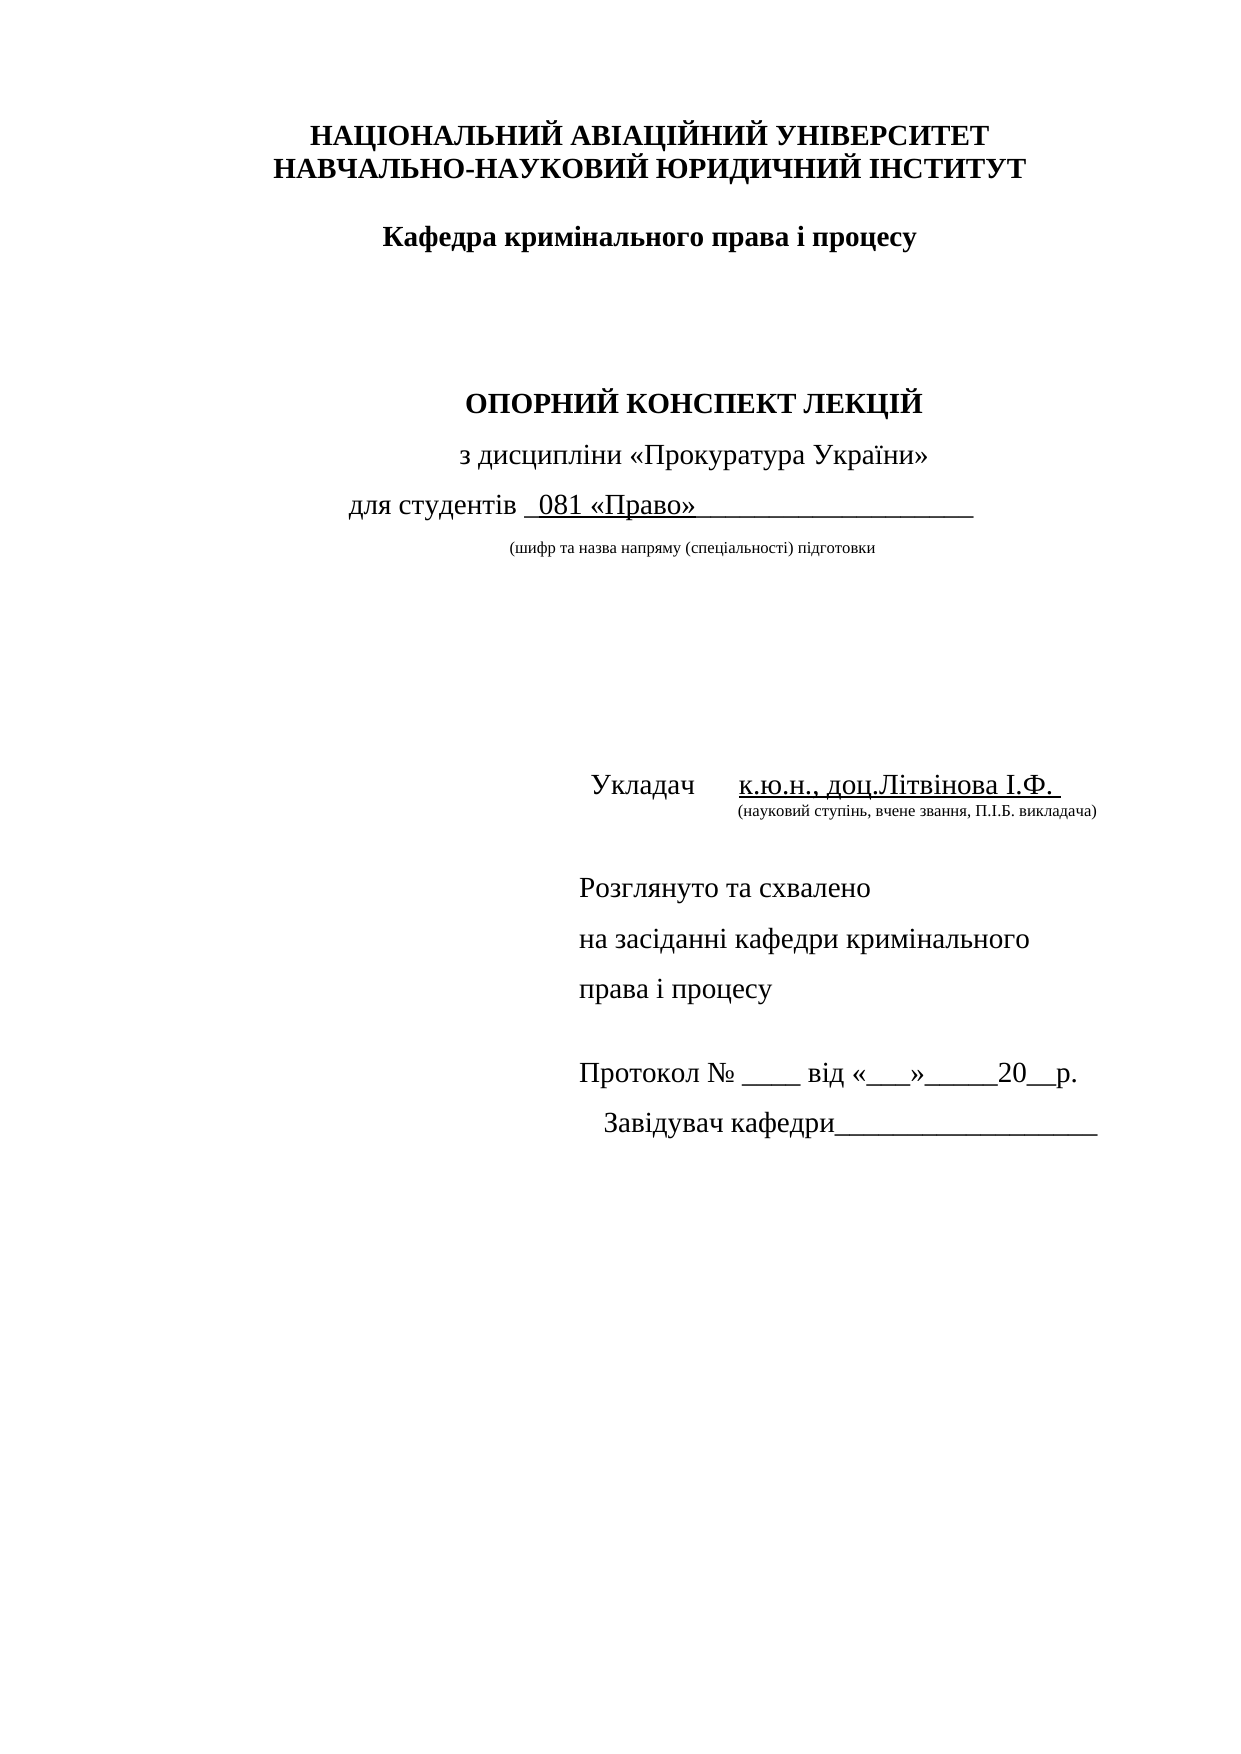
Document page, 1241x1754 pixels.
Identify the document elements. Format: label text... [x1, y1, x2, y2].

text Розглянуто та схвалено [148, 870, 1166, 904]
text для студентів _081 «Право»___________________ [148, 487, 1166, 521]
text (науковий ступінь, вчене звання, П.І.Б. викладача) [664, 801, 1166, 820]
text Укладач к.ю.н., доц.Літвінова І.Ф. [148, 767, 1166, 801]
text права і процесу [148, 971, 1166, 1004]
text НАВЧАЛЬНО-НАУКОВИЙ ЮРИДИЧНИЙ ІНСТИТУТ [103, 152, 1166, 185]
text Протокол № ____ від «___»_____20__р. [148, 1055, 1166, 1088]
text Завідувач кафедри__________________ [103, 1105, 1166, 1139]
text з дисципліни «Прокуратура України» [148, 437, 1166, 470]
text Кафедра кримінального права і процесу [103, 219, 1166, 252]
text на засіданні кафедри кримінального [148, 921, 1166, 954]
text (шифр та назва напряму (спеціальності) підготовки [148, 537, 1166, 557]
text НАЦІОНАЛЬНИЙ АВІАЦІЙНИЙ УНІВЕРСИТЕТ [103, 118, 1166, 152]
text ОПОРНИЙ Конспект лекцій [148, 386, 1166, 420]
